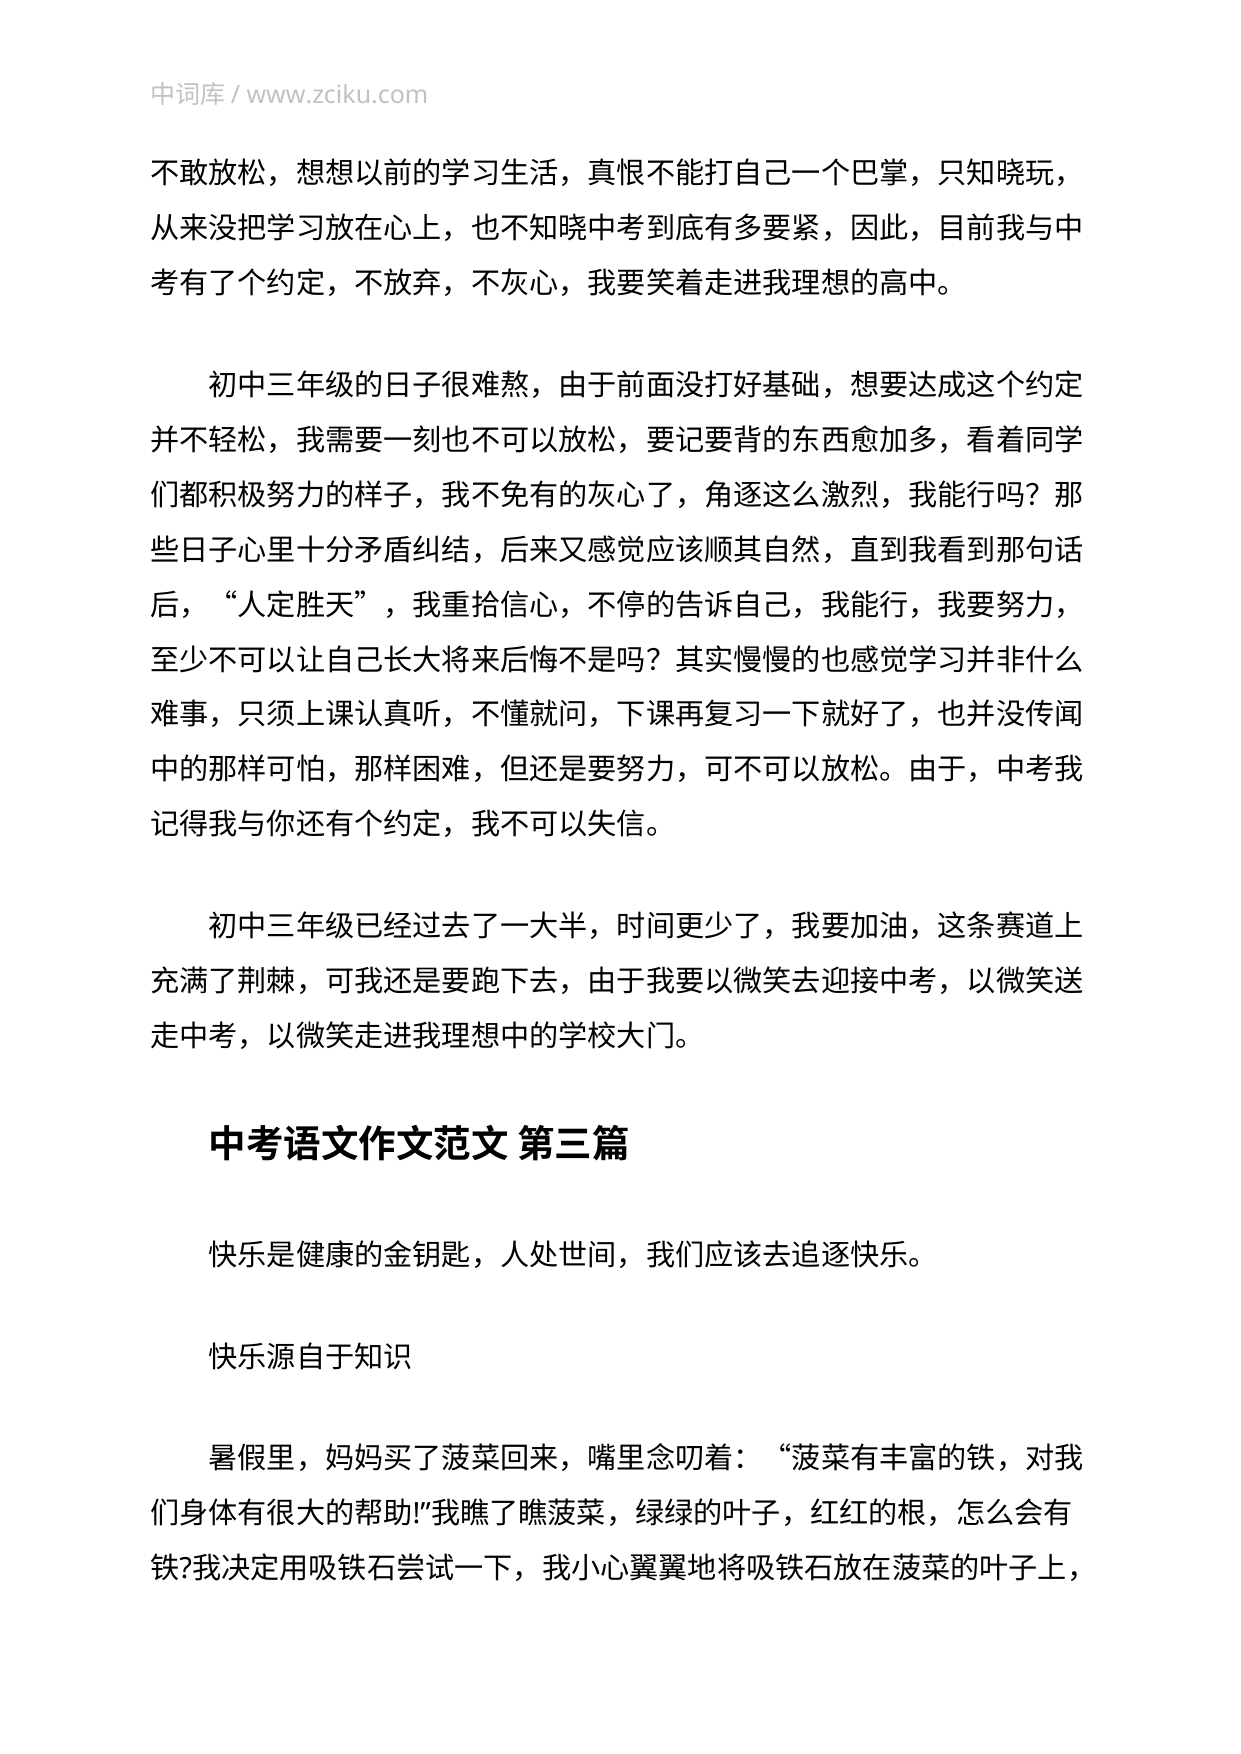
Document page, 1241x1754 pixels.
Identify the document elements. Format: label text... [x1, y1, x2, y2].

text 初中三年级已经过去了一大半，时间更少了，我要加油，这条赛道上充满了荆棘，可我还是要跑下去，由于我要以微笑去迎接中考，以微笑送走中考，以微笑走进我理想中的学校大门。 [150, 902, 1090, 1054]
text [150, 150, 1090, 302]
text 快乐源自于知识 [150, 1333, 1090, 1376]
text 中考语文作文范文 第三篇 [150, 1114, 1090, 1168]
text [150, 1435, 1090, 1587]
text 快乐是健康的金钥匙，人处世间，我们应该去追逐快乐。 [150, 1231, 1090, 1274]
text 初中三年级的日子很难熬，由于前面没打好基础，想要达成这个约定并不轻松，我需要一刻也不可以放松，要记要背的东西愈加多，看着同学们都积极努力的样子，我不免有的灰心了，角逐这么激烈，我能行吗？那些日子心里十分矛盾纠结，后来又感觉应该顺其自然，直到我看到那句话后，“人定胜天”，我重拾信心，不停的告诉自己，我能行，我要努力，至少不可以让自己长大将来后悔不是吗？其实慢慢的也感觉学习并非什么难事，只须上课认真听，不懂就问，下课再复习一下就好了，也并没传闻中的那样可怕，那样困难，但还是要努力，可不可以放松。由于，中考我记得我与你还有个约定，我不可以失信。 [150, 362, 1090, 843]
